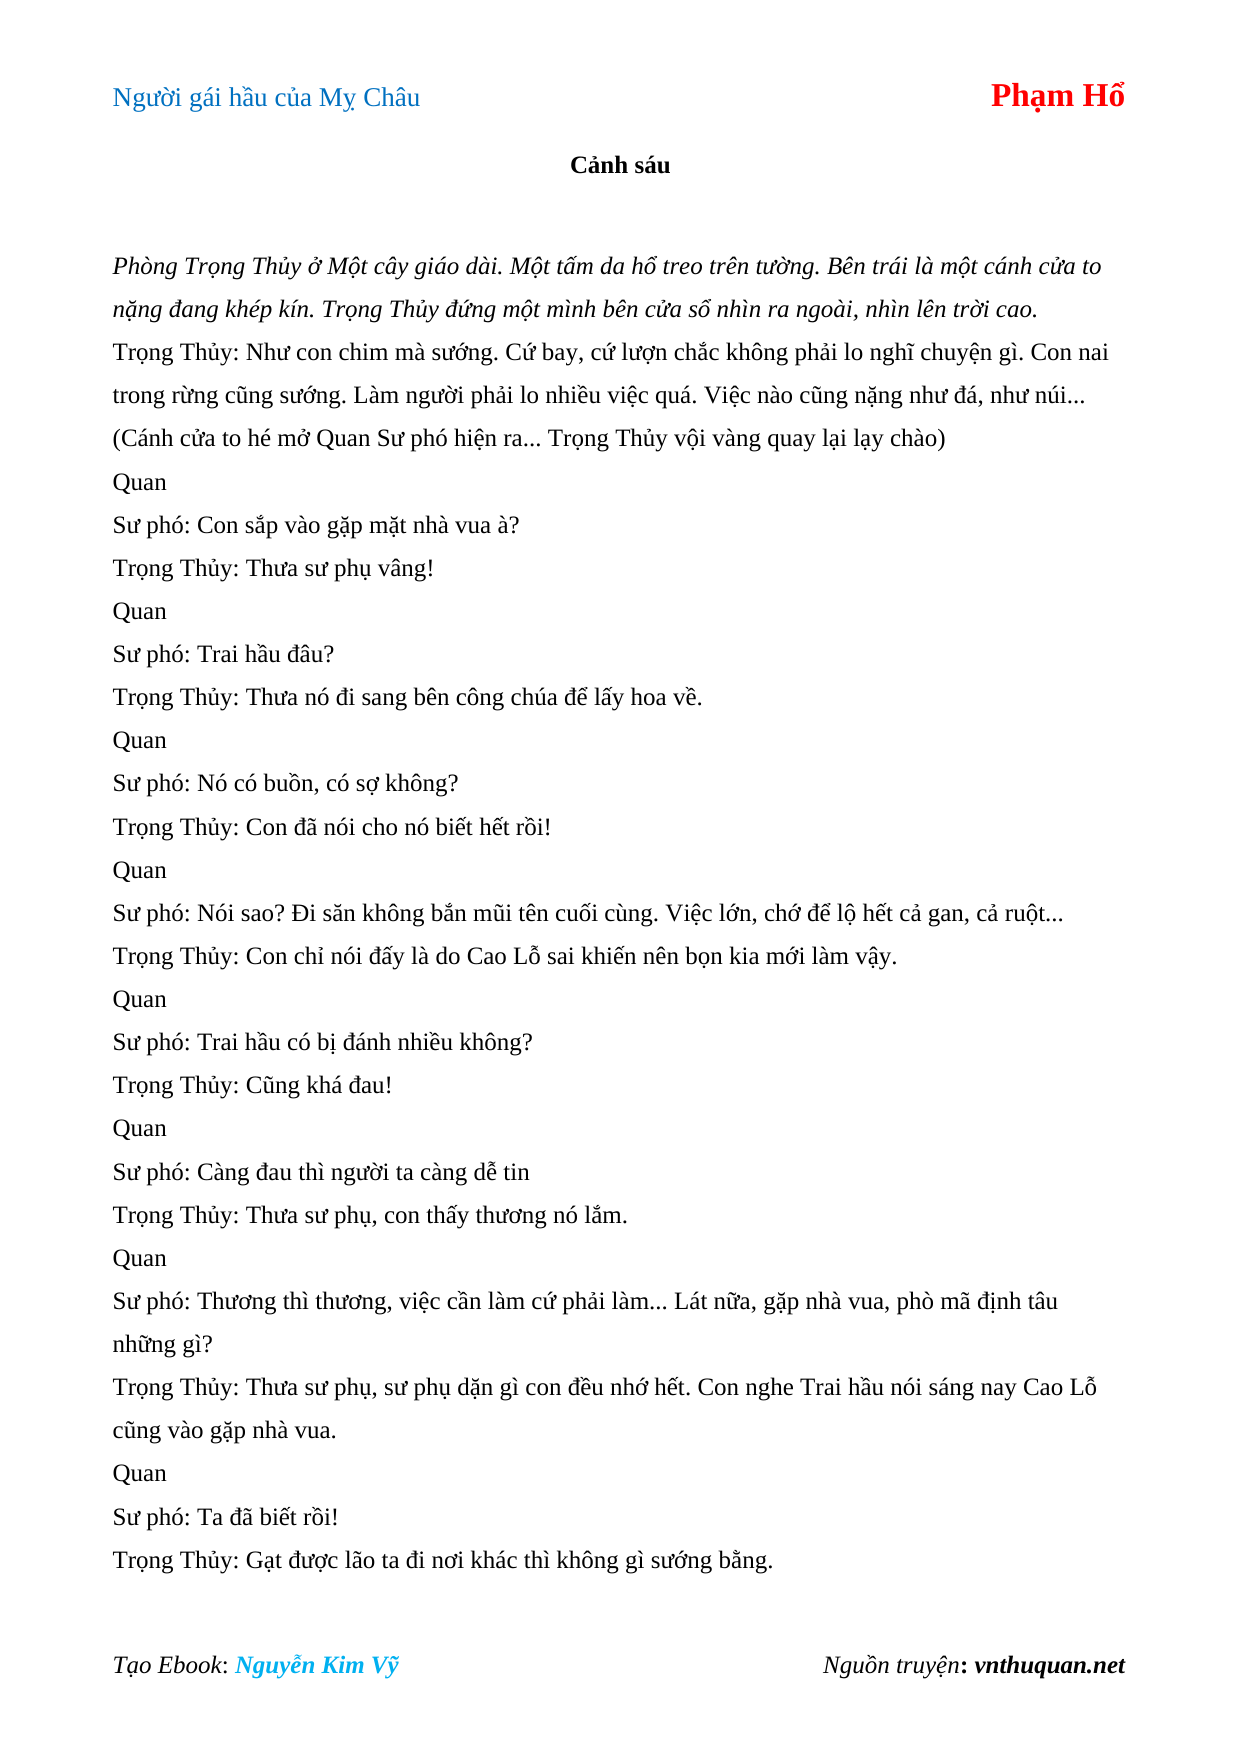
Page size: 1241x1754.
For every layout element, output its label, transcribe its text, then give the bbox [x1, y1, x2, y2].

text Cảnh sáu [112, 150, 1128, 179]
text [112, 208, 1128, 1573]
